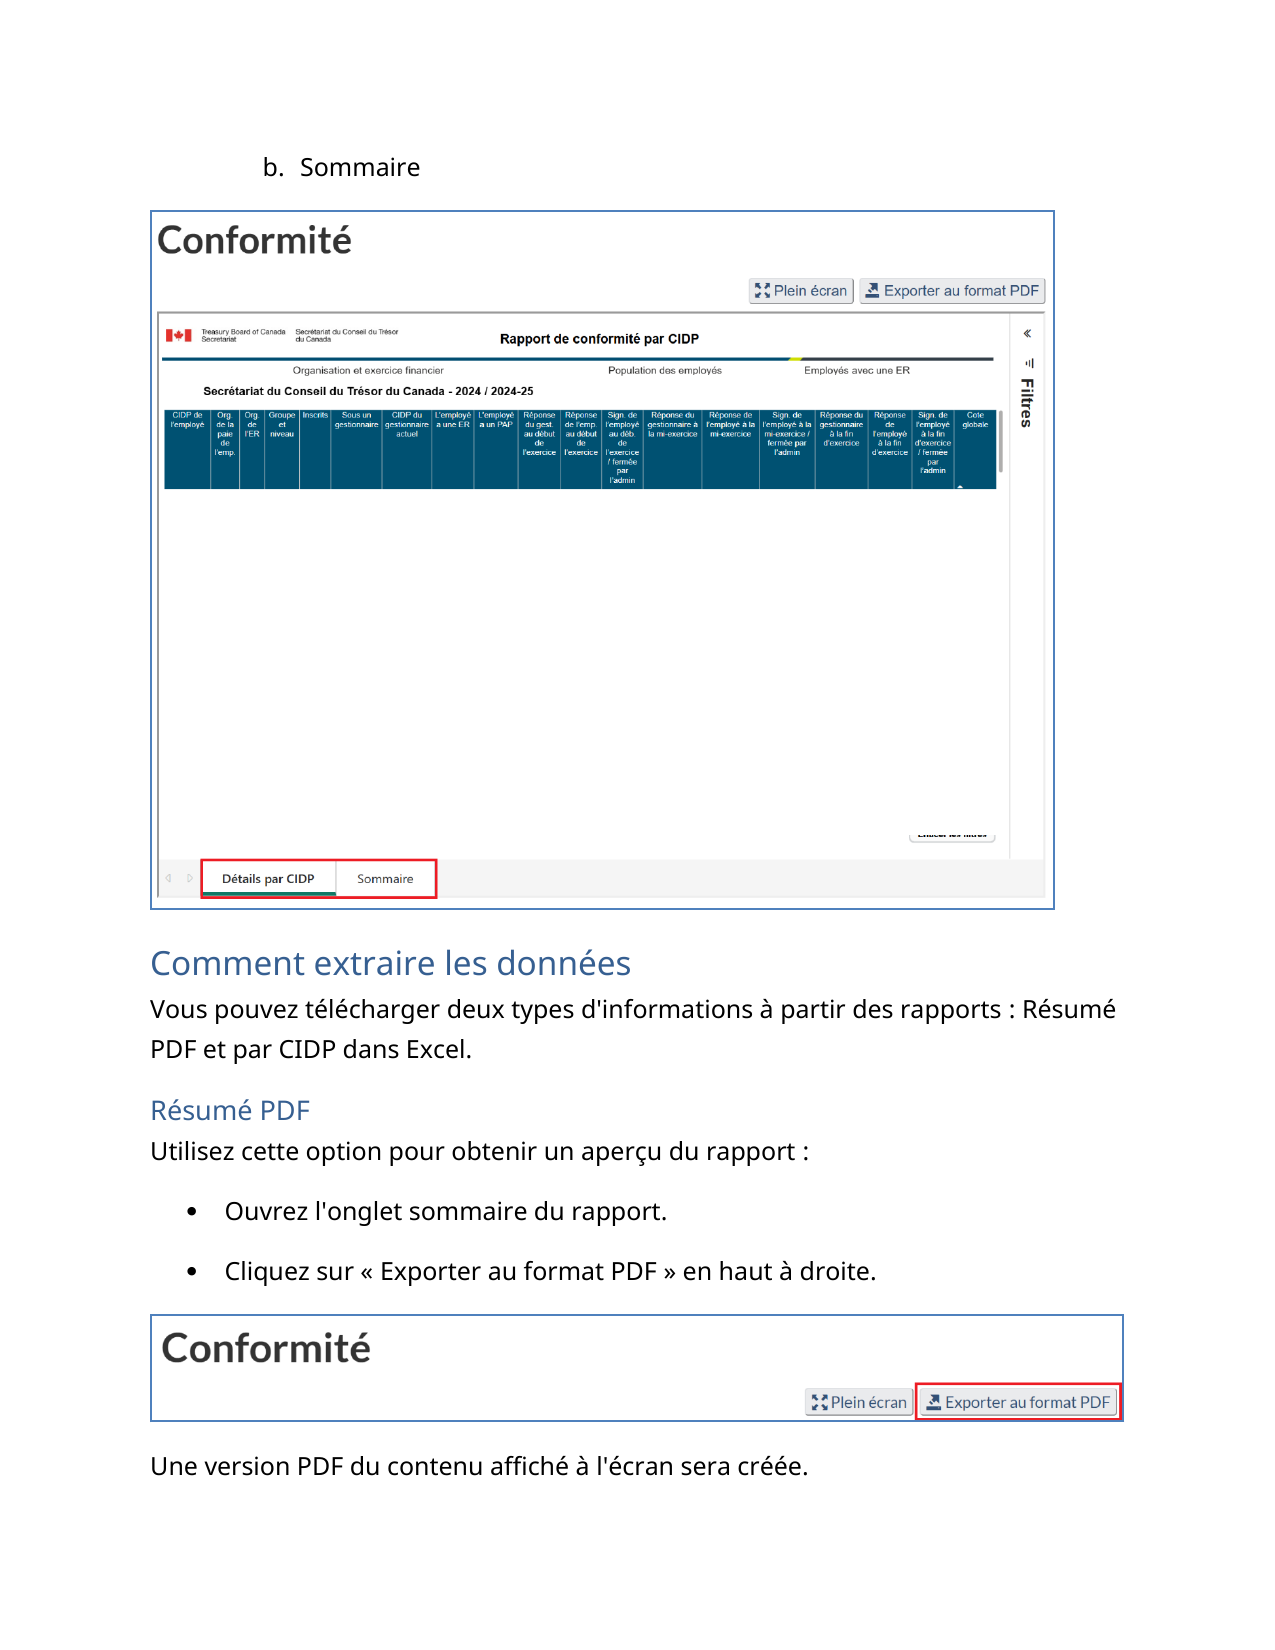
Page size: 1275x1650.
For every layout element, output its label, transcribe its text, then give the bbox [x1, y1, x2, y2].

text Une version PDF du contenu affiché à l'écran sera créée. [150, 1448, 1125, 1482]
list Sommaire [262, 150, 1125, 184]
list Ouvrez l'onglet sommaire du rapport. [187, 1194, 1125, 1228]
text Vous pouvez télécharger deux types d'informations à partir des rapports : Résumé PDF et par CIDP dans Excel. [150, 992, 1125, 1065]
picture [152, 212, 1053, 908]
subtitle Comment extraire les données [150, 940, 1125, 985]
list Cliquez sur « Exporter au format PDF » en haut à droite. [187, 1254, 1125, 1288]
picture [152, 1316, 1122, 1420]
subtitle Résumé PDF [150, 1091, 1125, 1128]
text Utilisez cette option pour obtenir un aperçu du rapport : [150, 1134, 1125, 1168]
